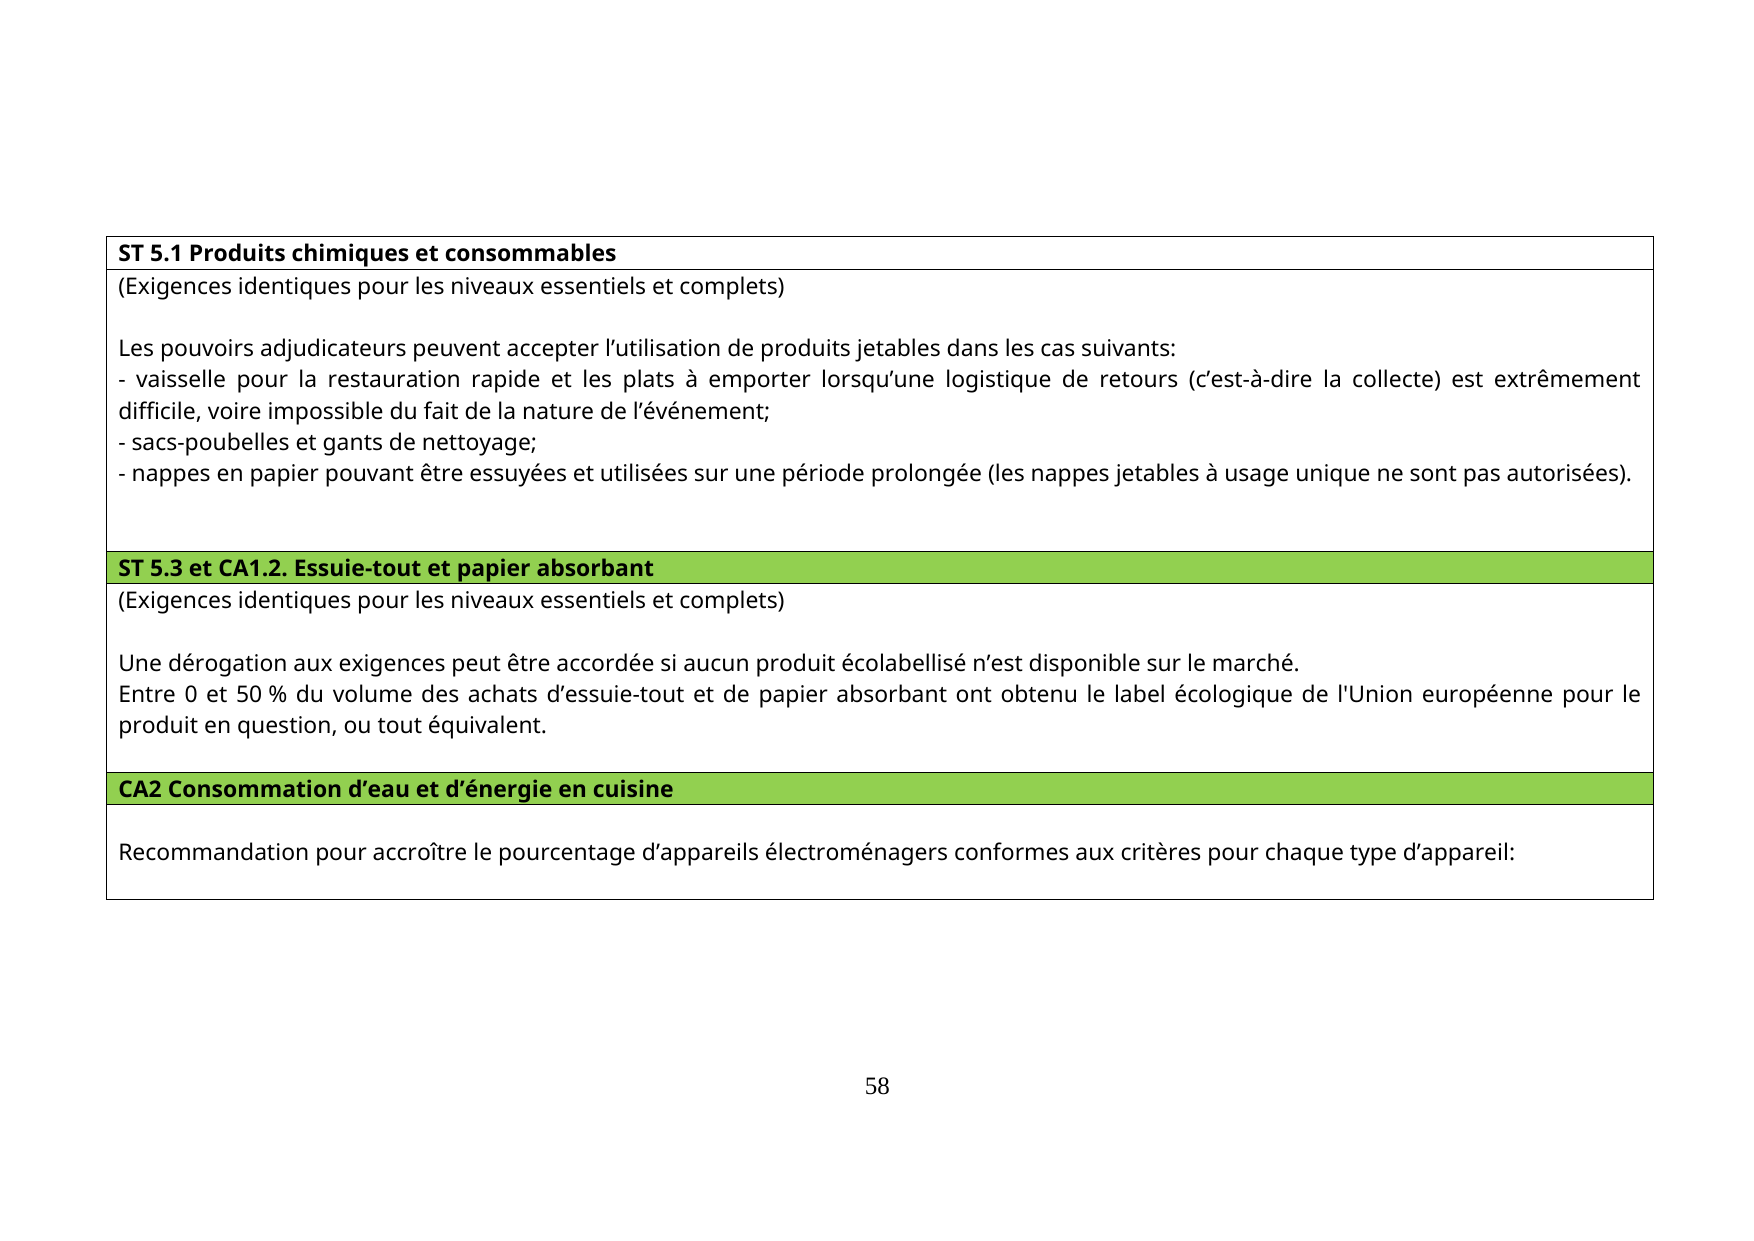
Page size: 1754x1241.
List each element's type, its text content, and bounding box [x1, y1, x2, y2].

table_cell (Exigences identiques pour les niveaux essentiels et complets) Une dérogation aux exigences peut être accordée si aucun produit écolabellisé n’est disponible sur le marché. Entre 0 et 50 % du volume des achats d’essuie-tout et de papier absorbant ont obtenu le label écologique de l'Union européenne pour le produit en question, ou tout équivalent. [107, 584, 1653, 772]
table_cell CA2 Consommation d’eau et d’énergie en cuisine [107, 773, 1653, 804]
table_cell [107, 805, 1653, 899]
table_cell ST 5.1 Produits chimiques et consommables [107, 237, 1653, 268]
table_cell ST 5.3 et CA1.2. Essuie-tout et papier absorbant [107, 552, 1653, 583]
table_cell (Exigences identiques pour les niveaux essentiels et complets) Les pouvoirs adjudicateurs peuvent accepter l’utilisation de produits jetables dans les cas suivants: - vaisselle pour la restauration rapide et les plats à emporter lorsqu’une logistique de retours (c’est-à-dire la collecte) est extrêmement difficile, voire impossible du fait de la nature de l’événement; - sacs-poubelles et gants de nettoyage; - nappes en papier pouvant être essuyées et utilisées sur une période prolongée (les nappes jetables à usage unique ne sont pas autorisées). [107, 270, 1653, 551]
